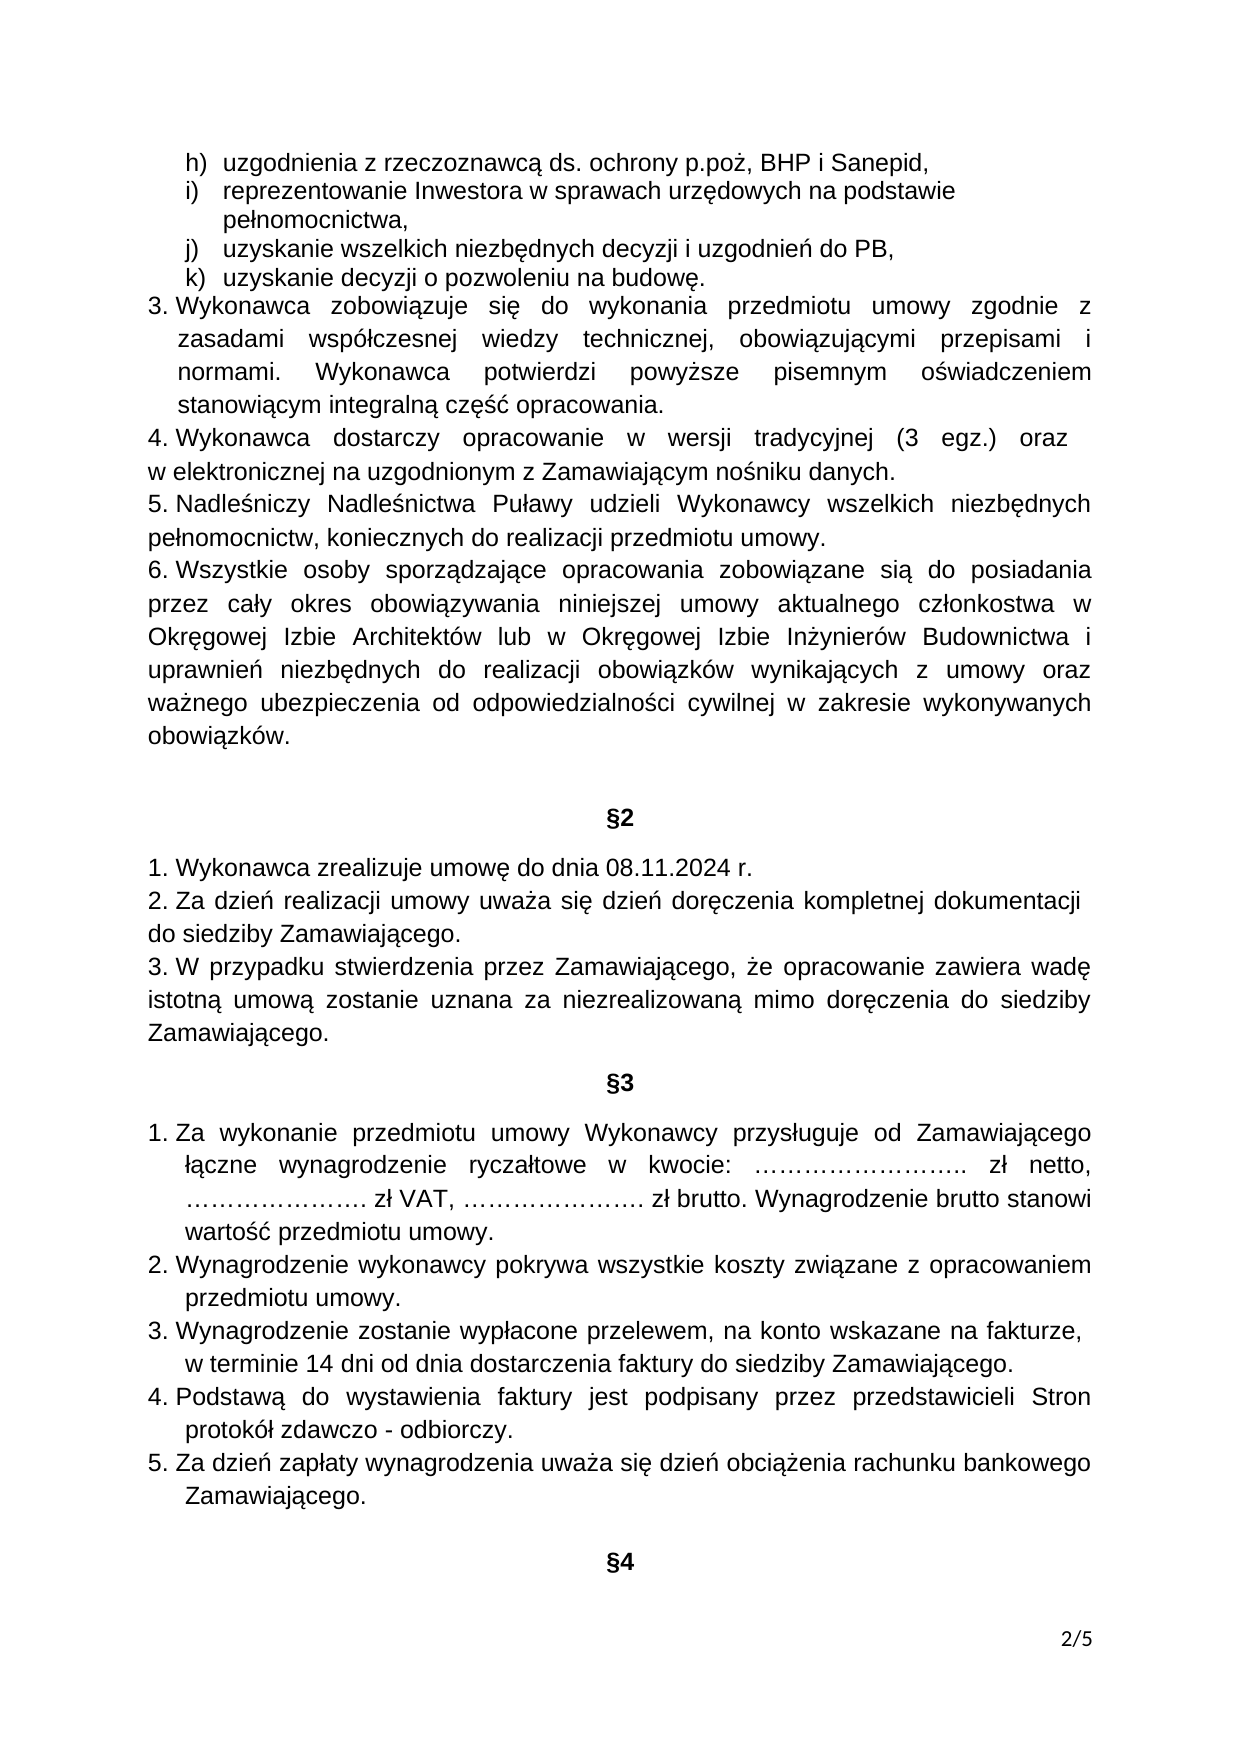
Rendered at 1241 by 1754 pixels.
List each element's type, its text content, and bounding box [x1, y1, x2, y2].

list Wszystkie osoby sporządzające opracowania zobowiązane sią do posiadania przez cały okres obowiązywania niniejszej umowy aktualnego członkostwa w Okręgowej Izbie Architektów lub w Okręgowej Izbie Inżynierów Budownictwa i uprawnień niezbędnych do realizacji obowiązków wynikających z umowy oraz ważnego ubezpieczenia od odpowiedzialności cywilnej w zakresie wykonywanych obowiązków. [148, 556, 1093, 749]
text §2 [148, 803, 1093, 832]
list Za dzień zapłaty wynagrodzenia uważa się dzień obciążenia rachunku bankowego Zamawiającego. [148, 1448, 1093, 1509]
list reprezentowanie Inwestora w sprawach urzędowych na podstawie pełnomocnictwa, [185, 176, 1093, 234]
list Podstawą do wystawienia faktury jest podpisany przez przedstawicieli Stron protokół zdawczo - odbiorczy. [148, 1382, 1093, 1443]
text §4 [148, 1547, 1093, 1576]
list Wynagrodzenie zostanie wypłacone przelewem, na konto wskazane na fakturze, w terminie 14 dni od dnia dostarczenia faktury do siedziby Zamawiającego. [148, 1316, 1093, 1377]
list W przypadku stwierdzenia przez Zamawiającego, że opracowanie zawiera wadę istotną umową zostanie uznana za niezrealizowaną mimo doręczenia do siedziby Zamawiającego. [148, 952, 1093, 1047]
list Wykonawca dostarczy opracowanie w wersji tradycyjnej (3 egz.) oraz w elektronicznej na uzgodnionym z Zamawiającym nośniku danych. [148, 423, 1093, 485]
text §3 [148, 1068, 1093, 1097]
list Wykonawca zobowiązuje się do wykonania przedmiotu umowy zgodnie z zasadami współczesnej wiedzy technicznej, obowiązującymi przepisami i normami. Wykonawca potwierdzi powyższe pisemnym oświadczeniem stanowiącym integralną część opracowania. [148, 291, 1093, 419]
list Wynagrodzenie wykonawcy pokrywa wszystkie koszty związane z opracowaniem przedmiotu umowy. [148, 1249, 1093, 1311]
list uzyskanie decyzji o pozwoleniu na budowę. [185, 263, 1093, 291]
list Za dzień realizacji umowy uważa się dzień doręczenia kompletnej dokumentacji do siedziby Zamawiającego. [148, 886, 1093, 948]
list Wykonawca zrealizuje umowę do dnia 08.11.2024 r. [148, 853, 1093, 882]
list Nadleśniczy Nadleśnictwa Puławy udzieli Wykonawcy wszelkich niezbędnych pełnomocnictw, koniecznych do realizacji przedmiotu umowy. [148, 489, 1093, 551]
list uzgodnienia z rzeczoznawcą ds. ochrony p.poż, BHP i Sanepid, [185, 148, 1093, 176]
list uzyskanie wszelkich niezbędnych decyzji i uzgodnień do PB, [185, 234, 1093, 263]
list Za wykonanie przedmiotu umowy Wykonawcy przysługuje od Zamawiającego łączne wynagrodzenie ryczałtowe w kwocie: …………………….. zł netto, …………………. zł VAT, …………………. zł brutto. Wynagrodzenie brutto stanowi wartość przedmiotu umowy. [148, 1117, 1093, 1245]
